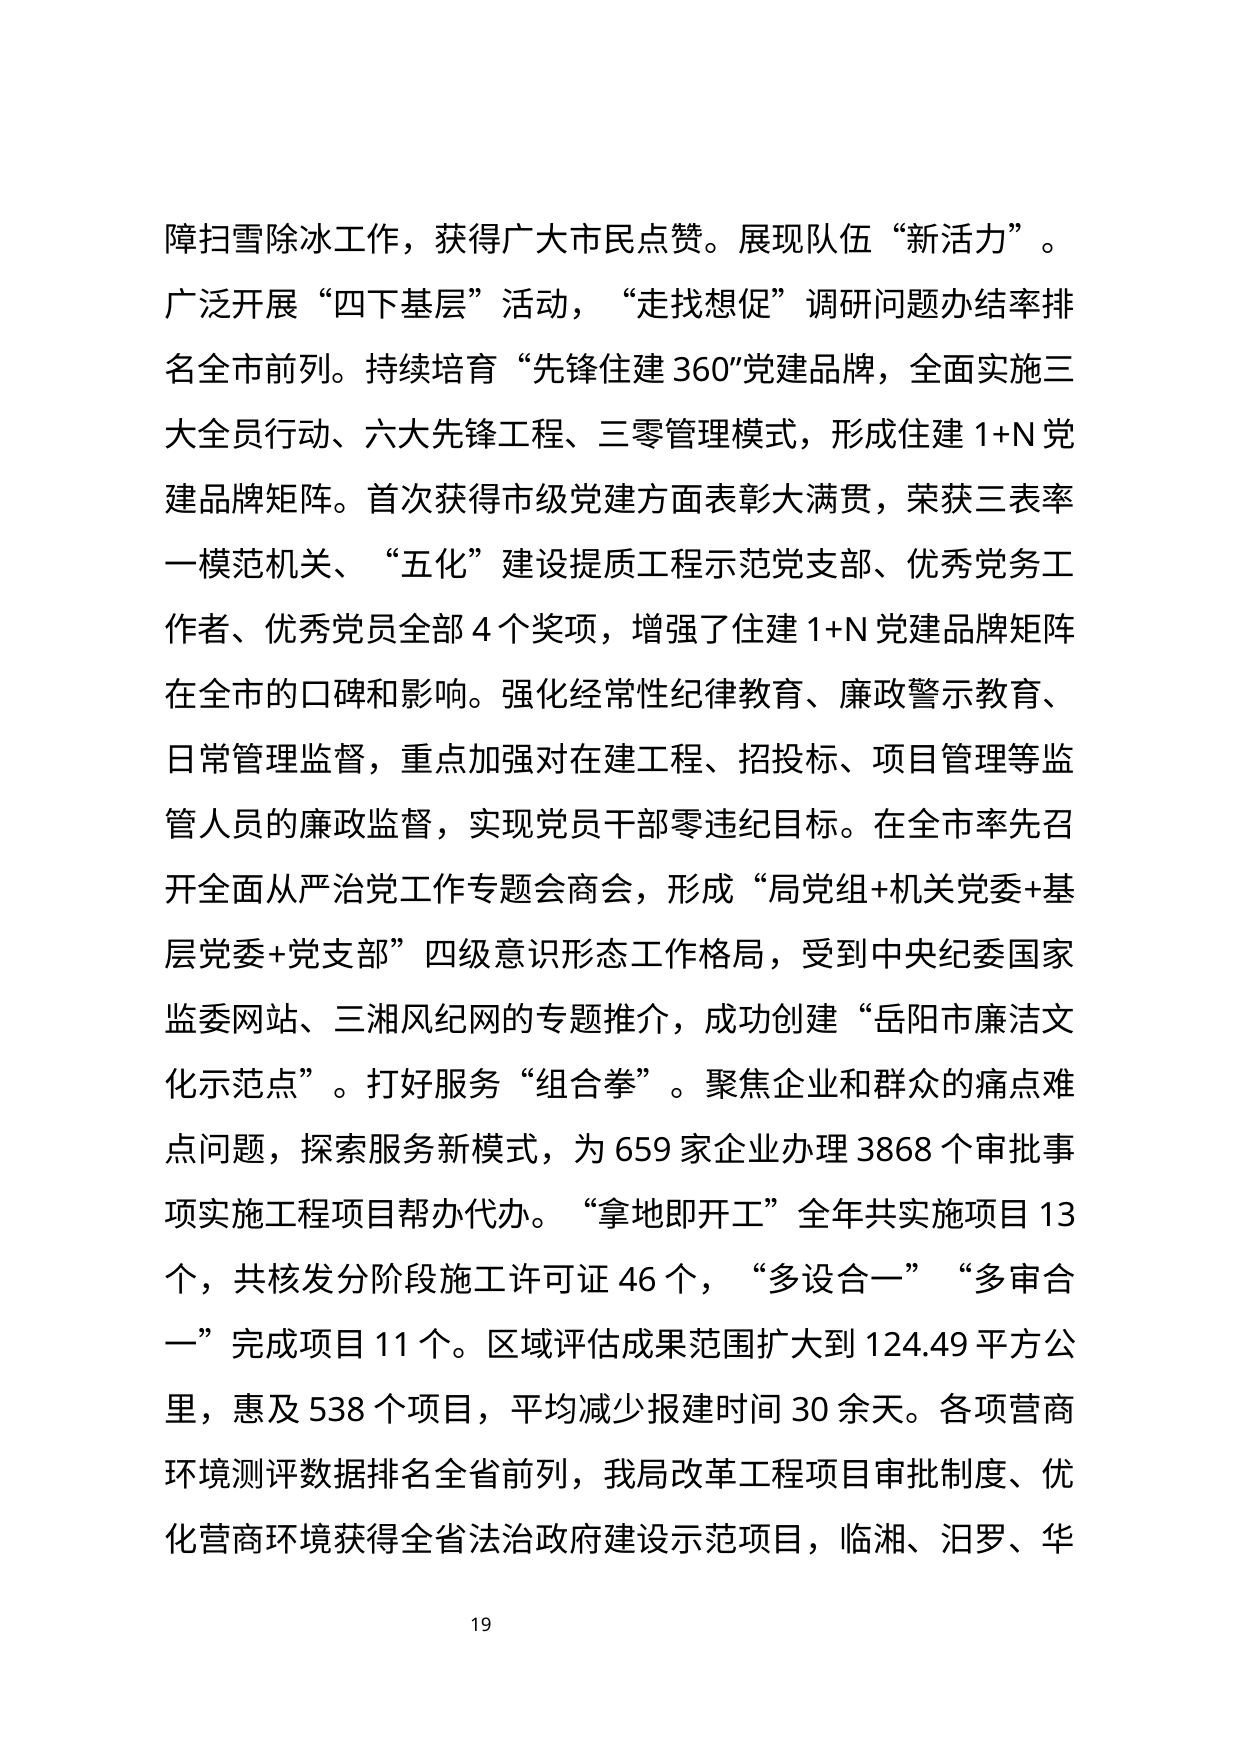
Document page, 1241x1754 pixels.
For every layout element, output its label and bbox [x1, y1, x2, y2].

text [164, 204, 1076, 1569]
